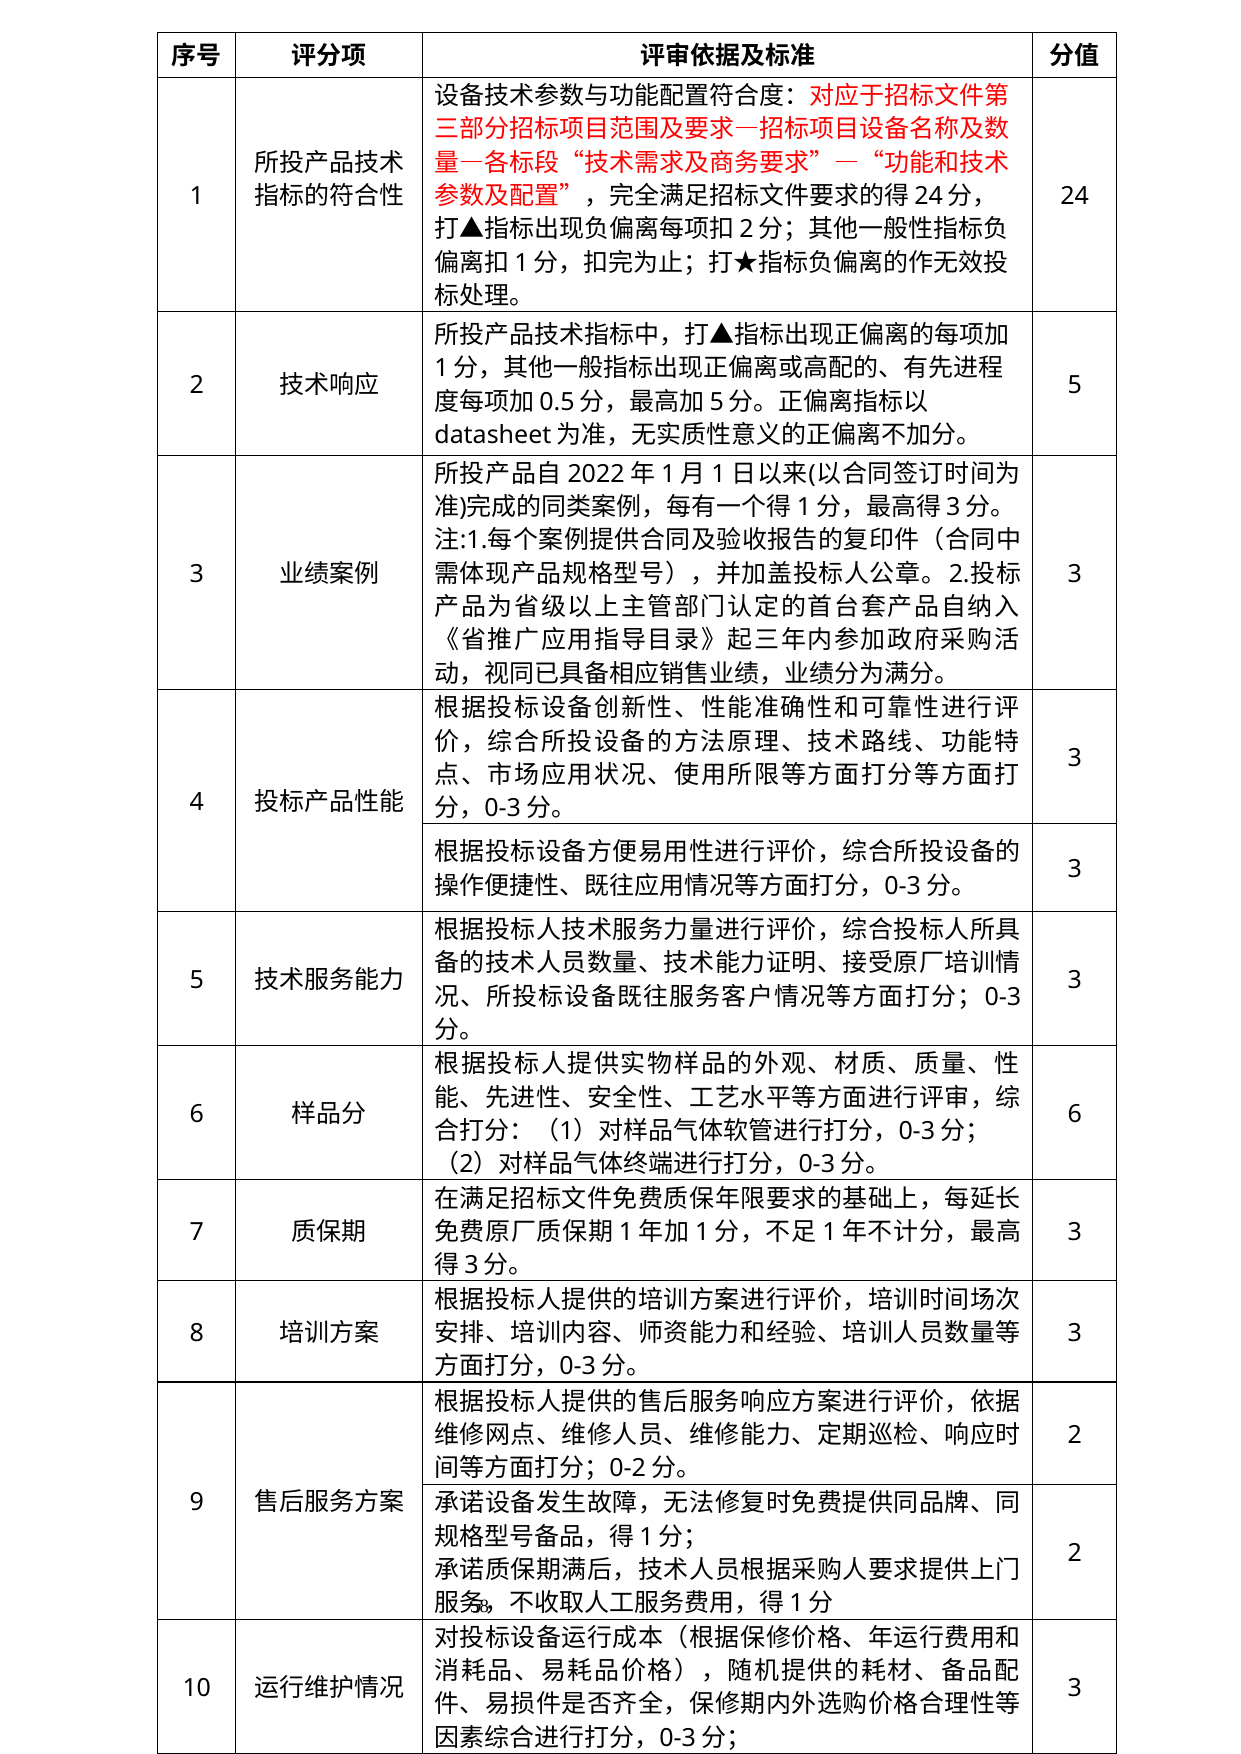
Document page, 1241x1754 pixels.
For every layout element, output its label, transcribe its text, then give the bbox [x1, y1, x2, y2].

table_header 评审依据及标准 [423, 33, 1032, 77]
table_cell 1 [158, 78, 235, 311]
table_header 评分项 [236, 33, 422, 77]
table_cell 根据投标人提供实物样品的外观、材质、质量、性能、先进性、安全性、工艺水平等方面进行评审，综合打分：（1）对样品气体软管进行打分，0-3分； （2）对样品气体终端进行打分，0-3分。 [423, 1046, 1032, 1179]
table_cell 根据投标人技术服务力量进行评价，综合投标人所具备的技术人员数量、技术能力证明、接受原厂培训情况、所投标设备既往服务客户情况等方面打分；0-3分。 [423, 912, 1032, 1045]
table_cell 售后服务方案 [236, 1383, 422, 1618]
table_cell 样品分 [236, 1046, 422, 1179]
table_cell 6 [1033, 1046, 1116, 1179]
table_cell 对投标设备运行成本（根据保修价格、年运行费用和消耗品、易耗品价格），随机提供的耗材、备品配件、易损件是否齐全，保修期内外选购价格合理性等因素综合进行打分，0-3分； [423, 1620, 1032, 1753]
table_cell 5 [158, 912, 235, 1045]
table_cell 2 [1033, 1485, 1116, 1618]
table_cell 根据投标人提供的培训方案进行评价，培训时间场次安排、培训内容、师资能力和经验、培训人员数量等方面打分，0-3分。 [423, 1281, 1032, 1381]
table_cell 2 [158, 312, 235, 454]
table_cell 4 [158, 690, 235, 911]
table_cell 根据投标人提供的售后服务响应方案进行评价，依据维修网点、维修人员、维修能力、定期巡检、响应时间等方面打分；0-2分。 [423, 1383, 1032, 1484]
table_cell 根据投标设备创新性、性能准确性和可靠性进行评价，综合所投设备的方法原理、技术路线、功能特点、市场应用状况、使用所限等方面打分等方面打分，0-3分。 [423, 690, 1032, 823]
table_header 序号 [158, 33, 235, 77]
table_cell 8 [158, 1281, 235, 1381]
table_cell 9 [158, 1383, 235, 1618]
table_cell 所投产品自2022年1月1日以来(以合同签订时间为准)完成的同类案例，每有一个得1分，最高得3分。 注:1.每个案例提供合同及验收报告的复印件（合同中需体现产品规格型号），并加盖投标人公章。2.投标产品为省级以上主管部门认定的首台套产品自纳入《省推广应用指导目录》起三年内参加政府采购活动，视同已具备相应销售业绩，业绩分为满分。 [423, 456, 1032, 689]
table_cell 质保期 [236, 1180, 422, 1280]
table_cell 培训方案 [236, 1281, 422, 1381]
table_cell 3 [158, 456, 235, 689]
table_cell 所投产品技术指标的符合性 [236, 78, 422, 311]
table_cell 运行维护情况 [236, 1620, 422, 1753]
table_cell 24 [1033, 78, 1116, 311]
table_cell 在满足招标文件免费质保年限要求的基础上，每延长免费原厂质保期1年加1分，不足1年不计分，最高得3分。 [423, 1180, 1032, 1280]
table_cell 5 [1033, 312, 1116, 454]
table_cell 设备技术参数与功能配置符合度：对应于招标文件第三部分招标项目范围及要求—招标项目设备名称及数量—各标段“技术需求及商务要求”—“功能和技术参数及配置”，完全满足招标文件要求的得24分，打▲指标出现负偏离每项扣2分；其他一般性指标负偏离扣1分，扣完为止；打★指标负偏离的作无效投标处理。 [423, 78, 1032, 311]
table_cell 6 [158, 1046, 235, 1179]
table_cell 根据投标设备方便易用性进行评价，综合所投设备的操作便捷性、既往应用情况等方面打分，0-3分。 [423, 824, 1032, 911]
table_cell 3 [1033, 1180, 1116, 1280]
table_cell 3 [1033, 1620, 1116, 1753]
table_cell 承诺设备发生故障，无法修复时免费提供同品牌、同规格型号备品，得1分； 承诺质保期满后，技术人员根据采购人要求提供上门服务，不收取人工服务费用，得1分 [423, 1485, 1032, 1618]
table_cell 技术服务能力 [236, 912, 422, 1045]
table_cell 所投产品技术指标中，打▲指标出现正偏离的每项加1分，其他一般指标出现正偏离或高配的、有先进程度每项加0.5分，最高加5分。正偏离指标以datasheet为准，无实质性意义的正偏离不加分。 [423, 312, 1032, 454]
table_cell 3 [1033, 912, 1116, 1045]
table_cell 业绩案例 [236, 456, 422, 689]
table_cell 2 [1033, 1383, 1116, 1484]
table_cell 技术响应 [236, 312, 422, 454]
table_cell 投标产品性能 [236, 690, 422, 911]
table_cell 3 [1033, 1281, 1116, 1381]
table_cell 3 [1033, 690, 1116, 823]
table_cell 7 [158, 1180, 235, 1280]
table_header 分值 [1033, 33, 1116, 77]
table_cell 3 [1033, 456, 1116, 689]
table_cell 10 [158, 1620, 235, 1753]
table_cell 3 [1033, 824, 1116, 911]
